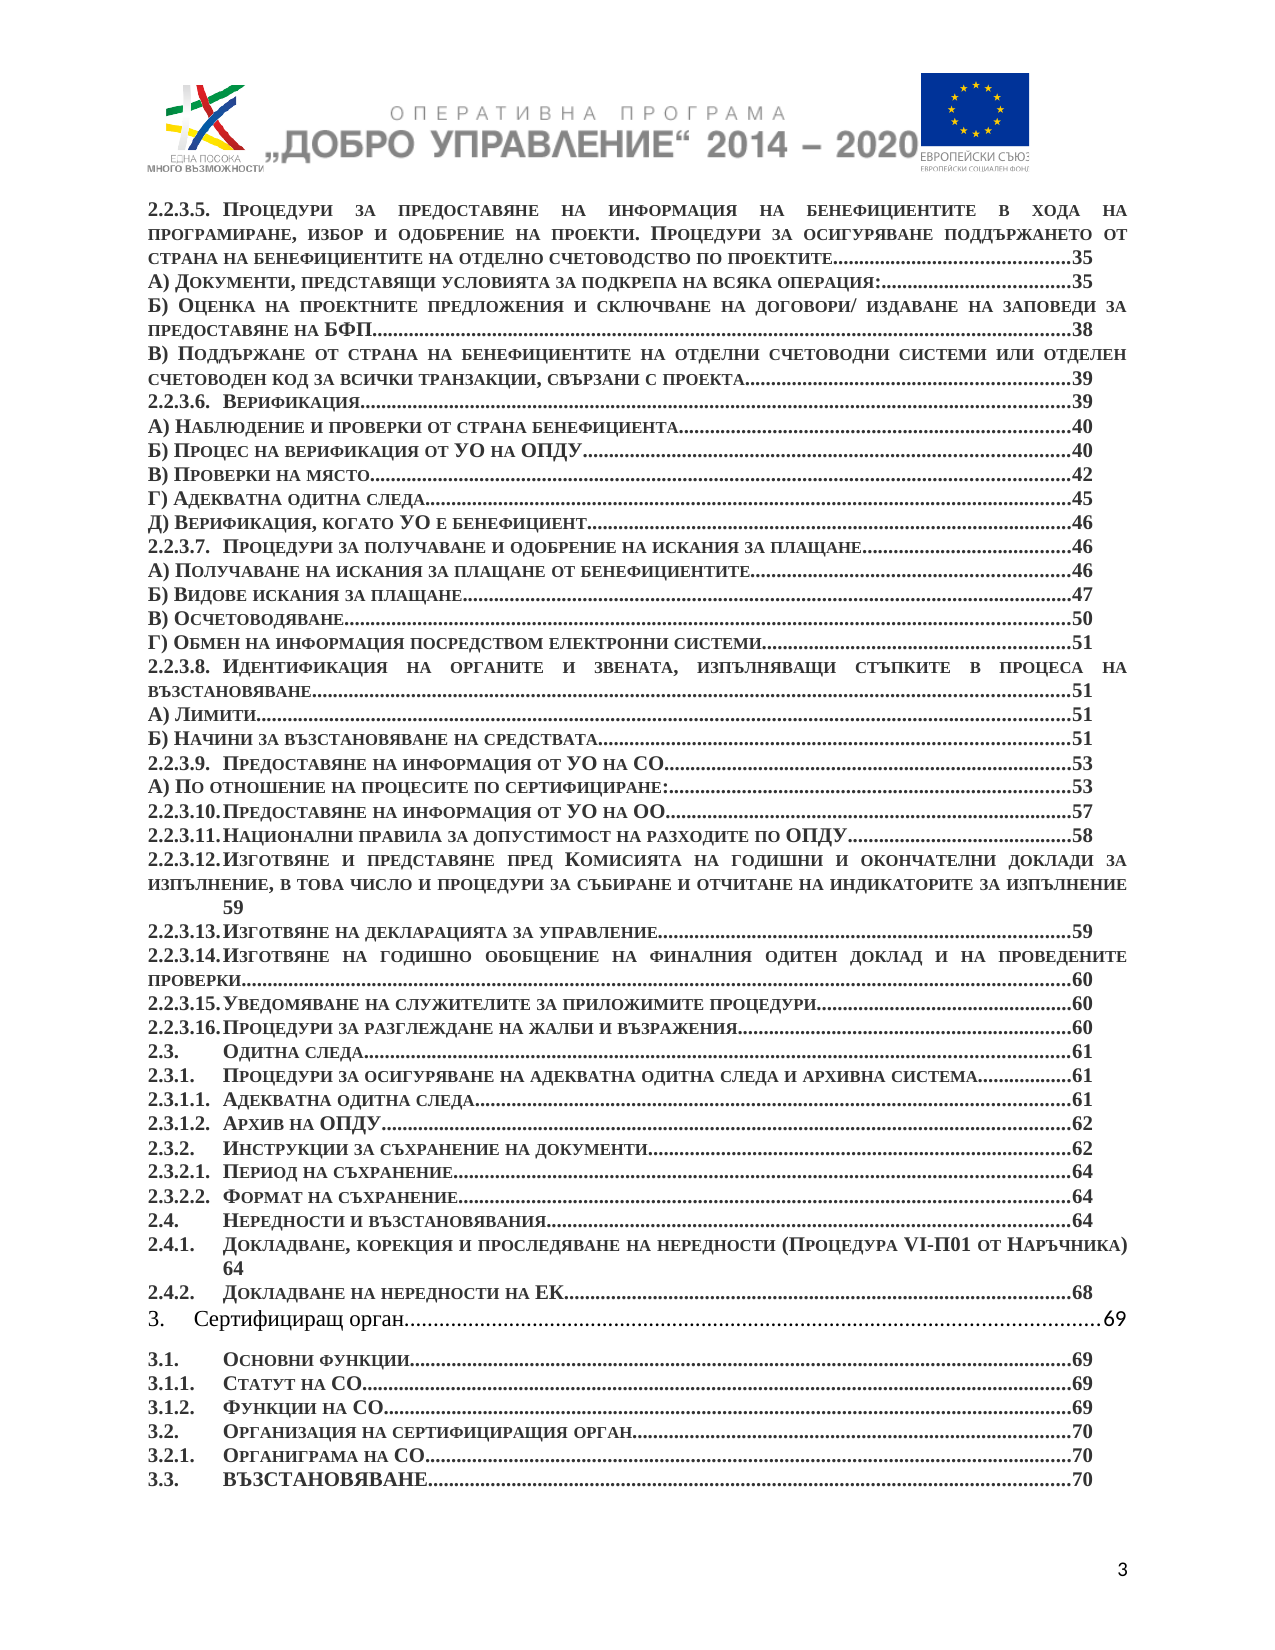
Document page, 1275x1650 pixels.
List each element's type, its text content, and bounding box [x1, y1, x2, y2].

text 2.2.3.9. Предоставяне на информация от УО на СО 53 [148, 750, 1127, 774]
text 3.2. Организация на сертифициращия орган 70 [148, 1419, 1127, 1443]
text В) Осчетоводяване 50 [148, 606, 1127, 630]
text Б) Оценка на проектните предложения и сключване на договори/ издаване на заповеди за предоставяне на БФП 38 [148, 293, 1127, 341]
text 3.2.1. Органиграма на СО 70 [148, 1443, 1127, 1467]
text Б) Начини за възстановяване на средствата 51 [148, 726, 1127, 750]
text А) Лимити 51 [148, 702, 1127, 726]
text Д) Верификация, когато УО е бенефициент 46 [148, 510, 1127, 534]
text 2.3.2.1. Период на съхранение 64 [148, 1159, 1127, 1183]
text 2.3.1. Процедури за осигуряване на адекватна одитна следа и архивна система 61 [148, 1063, 1127, 1087]
text 3.1. Основни функции 69 [148, 1346, 1127, 1371]
text 2.3.1.2. Архив на ОПДУ 62 [148, 1111, 1127, 1135]
picture [147, 73, 1030, 172]
text 2.3.2.2. Формат на съхранение 64 [148, 1183, 1127, 1208]
text Г) Адекватна одитна следа 45 [148, 486, 1127, 510]
text 2.2.3.7. Процедури за получаване и одобрение на искания за плащане 46 [148, 534, 1127, 558]
text 2.2.3.12. Изготвяне и представяне пред Комисията на годишни и окончателни доклади за изпълнение, в това число и процедури за събиране и отчитане на индикаторите за изпълнение 59 [148, 847, 1127, 919]
text Г) Обмен на информация посредством електронни системи 51 [148, 630, 1127, 654]
text 2.3.1.1. Адекватна одитна следа 61 [148, 1087, 1127, 1111]
text 2.2.3.8. Идентификация на органите и звената, изпълняващи стъпките в процеса на възстановяване 51 [148, 654, 1127, 702]
text 2.4. Нередности и възстановявания 64 [148, 1208, 1127, 1232]
text 3.1.2. Функции на СО 69 [148, 1394, 1127, 1419]
text 2.4.1. Докладване, корекция и проследяване на нередности (Процедура VI-П01 от Наръчника) 64 [148, 1232, 1127, 1280]
text 2.2.3.16. Процедури за разглеждане на жалби и възражения 60 [148, 1015, 1127, 1039]
text В) Проверки на място 42 [148, 462, 1127, 486]
text 2.2.3.15. Уведомяване на служителите за приложимите процедури 60 [148, 991, 1127, 1015]
text Б) Видове искания за плащане 47 [148, 582, 1127, 606]
text 2.2.3.10. Предоставяне на информация от УО на ОО 57 [148, 798, 1127, 823]
text В) Поддържане от страна на бенефициентите на отделни счетоводни системи или отделен счетоводен код за всички транзакции, свързани с проекта 39 [148, 341, 1127, 389]
text А) Документи, представящи условията за подкрепа на всяка операция: 35 [148, 269, 1127, 293]
text 2.2.3.13. Изготвяне на декларацията за управление 59 [148, 919, 1127, 943]
text 2.2.3.11. Национални правила за допустимост на разходите по ОПДУ 58 [148, 823, 1127, 847]
text А) По отношение на процесите по сертифициране: 53 [148, 774, 1127, 798]
text 2.2.3.5. Процедури за предоставяне на информация на бенефициентите в хода на програмиране, избор и одобрение на проекти. Процедури за осигуряване поддържането от страна на бенефициентите на отделно счетоводство по проектите 35 [148, 197, 1127, 269]
text 2.4.2. Докладване на нередности на ЕК 68 [148, 1280, 1127, 1304]
text 3. Сертифициращ орган 69 [148, 1304, 1127, 1332]
text А) Наблюдение и проверки от страна бенефициента 40 [148, 413, 1127, 438]
text Б) Процес на верификация от УО на ОПДУ 40 [148, 438, 1127, 462]
text 3.1.1. Статут на СО 69 [148, 1371, 1127, 1394]
text 2.3.2. Инструкции за съхранение на документи 62 [148, 1135, 1127, 1159]
text 2.2.3.6. Верификация 39 [148, 389, 1127, 413]
text А) Получаване на искания за плащане от бенефициентите 46 [148, 558, 1127, 582]
text 2.2.3.14. Изготвяне на годишно обобщение на финалния одитен доклад и на проведените проверки 60 [148, 943, 1127, 991]
text 2.3. Одитна следа 61 [148, 1039, 1127, 1063]
text 3.3. ВЪЗСТАНОВЯВАНЕ 70 [148, 1467, 1127, 1491]
